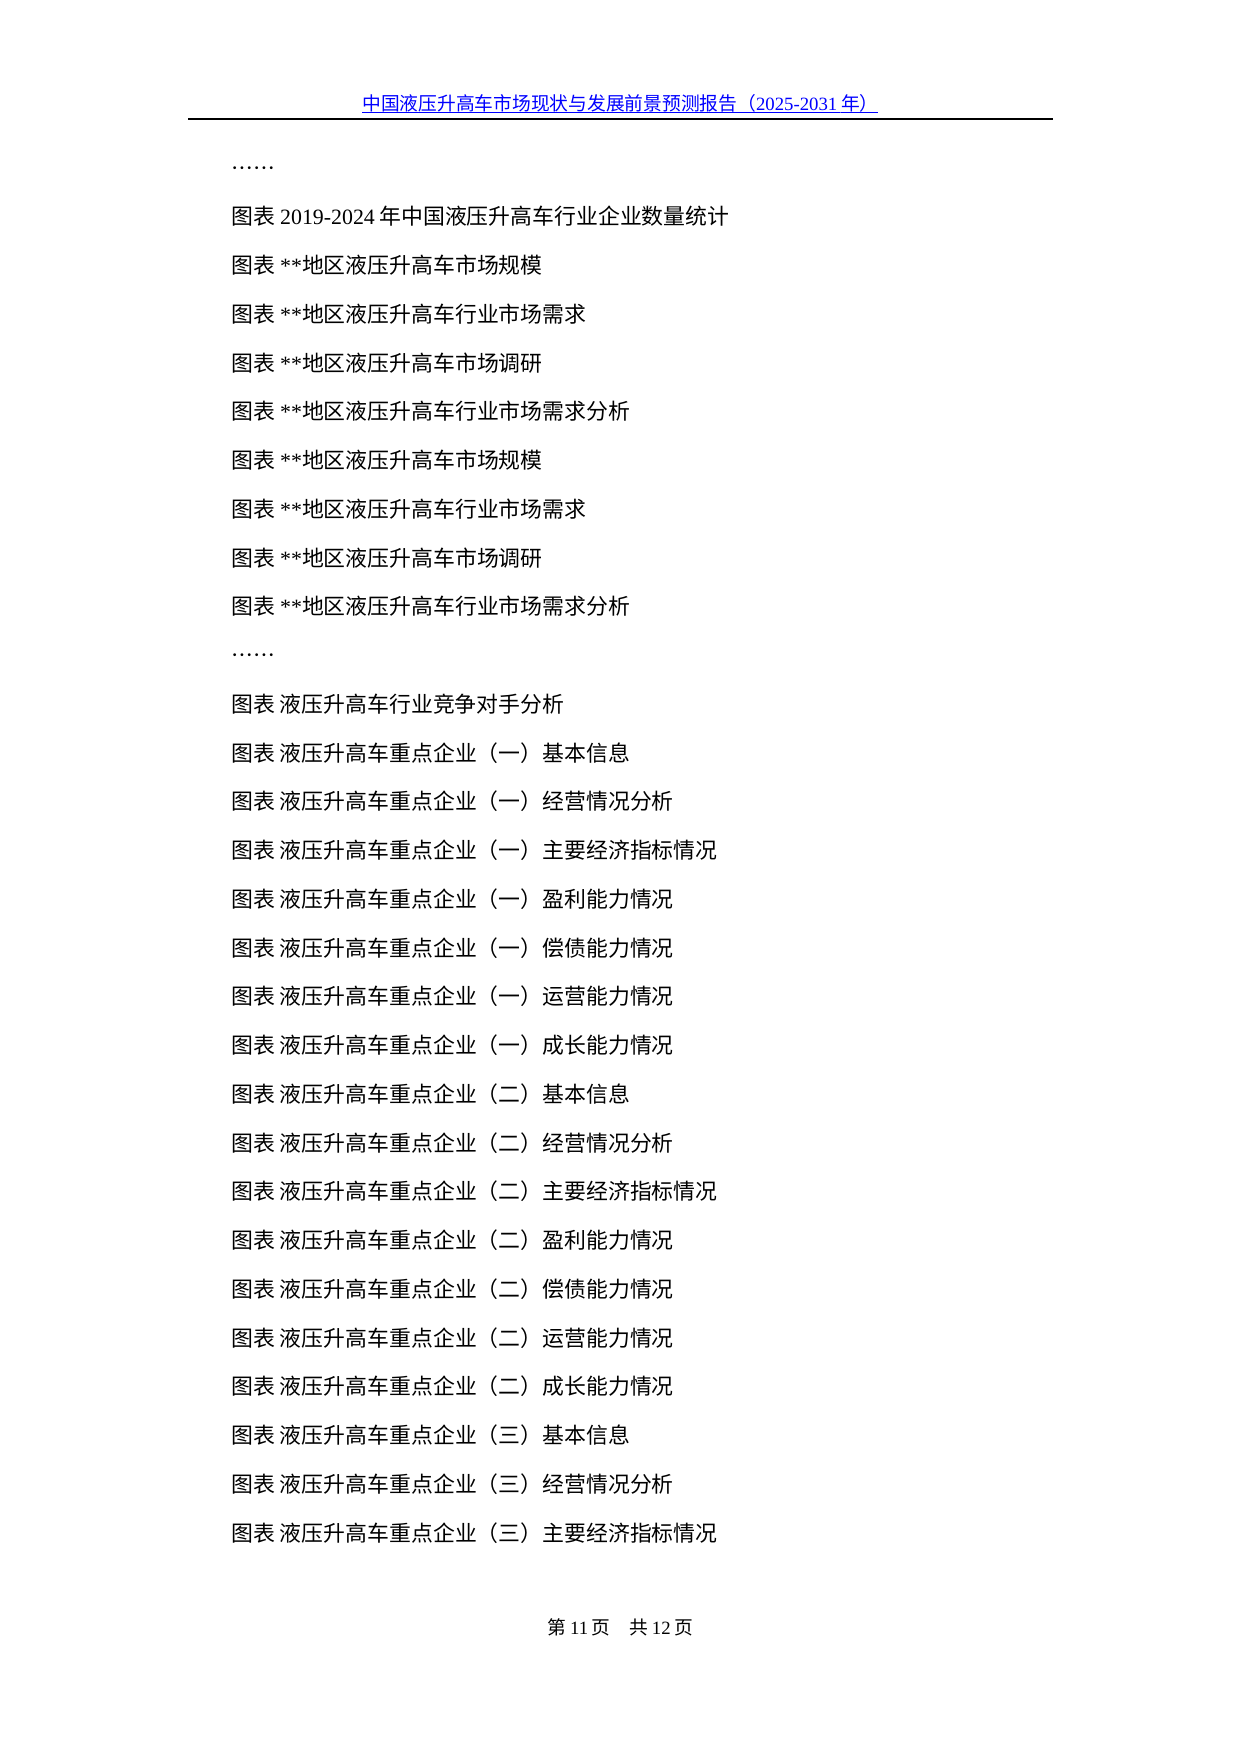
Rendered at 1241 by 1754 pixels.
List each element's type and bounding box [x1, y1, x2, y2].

text [187, 150, 1053, 1548]
